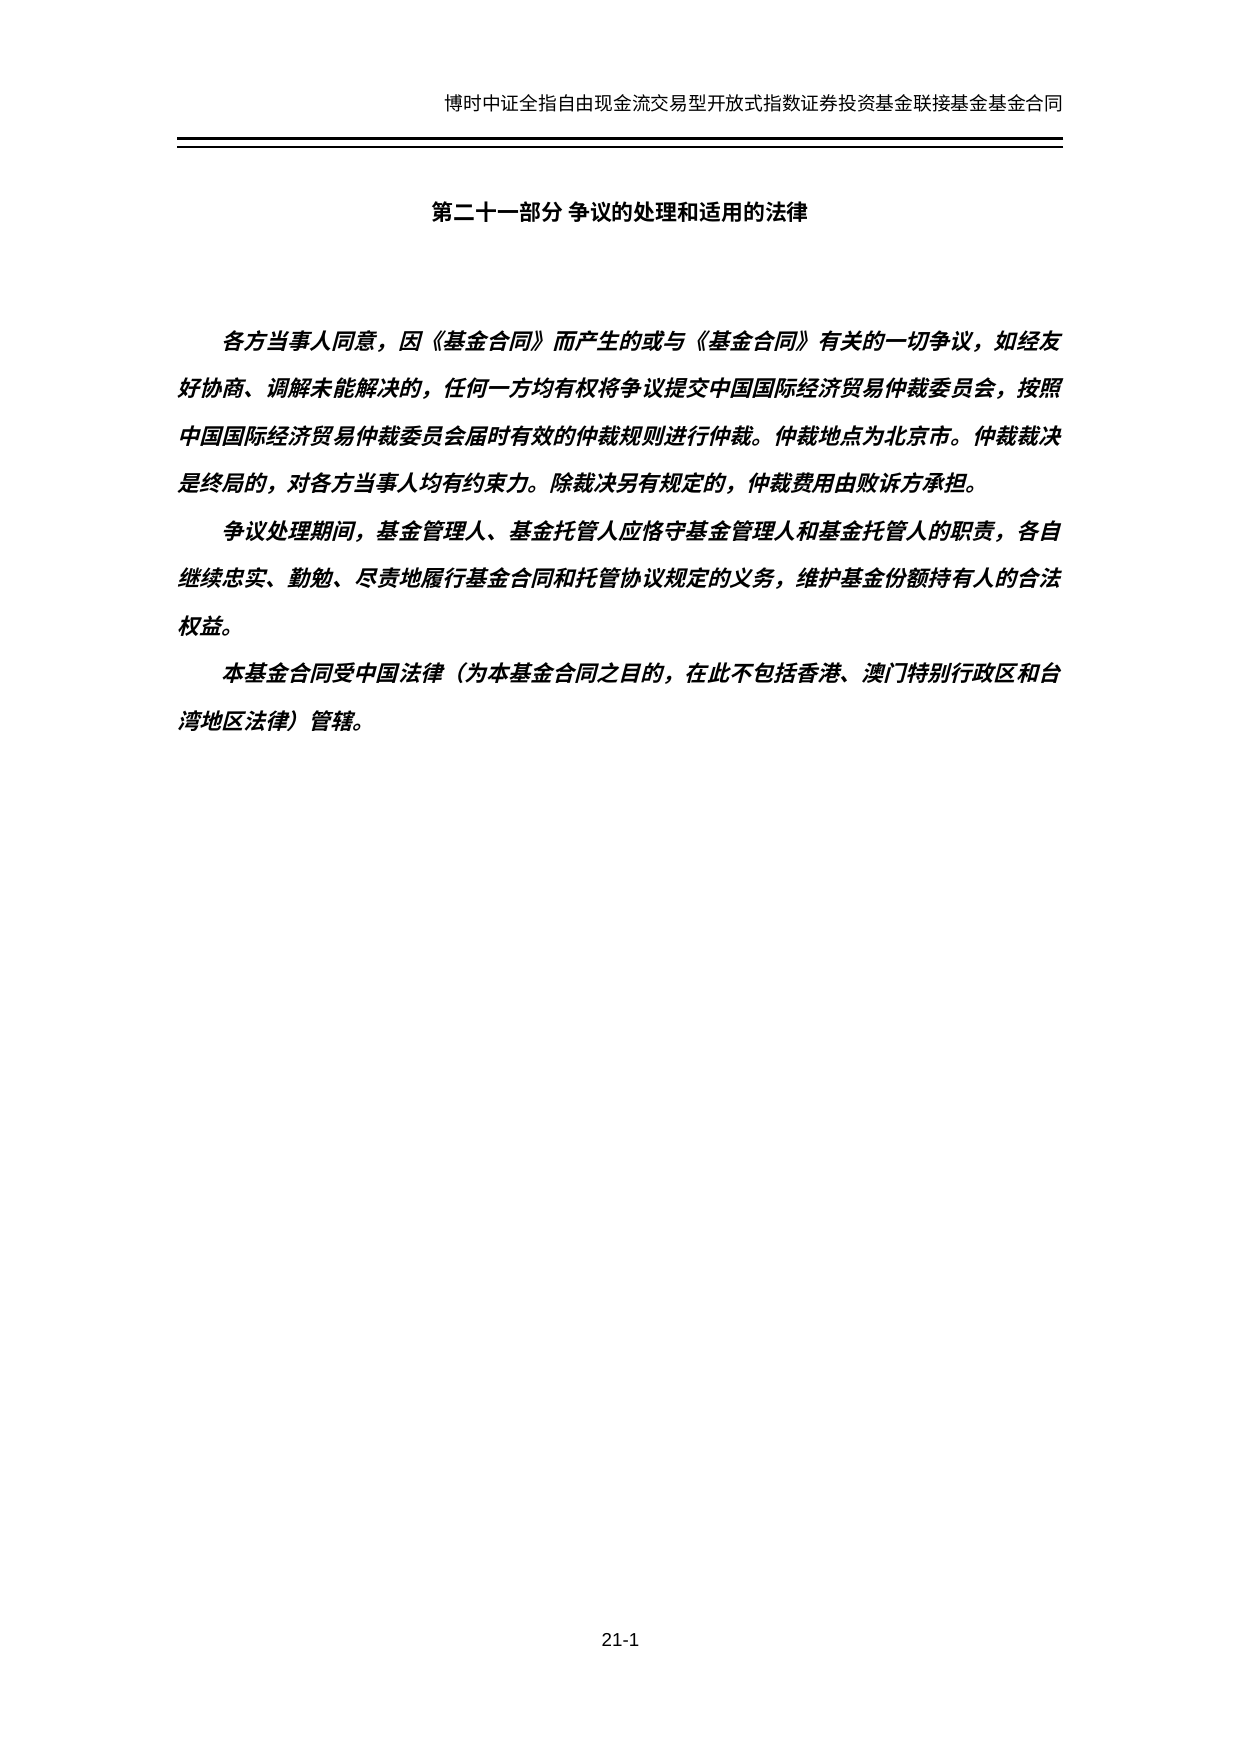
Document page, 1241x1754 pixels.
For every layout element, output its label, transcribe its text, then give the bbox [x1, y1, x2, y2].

text 各方当事人同意，因《基金合同》而产生的或与《基金合同》有关的一切争议，如经友好协商、调解未能解决的，任何一方均有权将争议提交中国国际经济贸易仲裁委员会，按照中国国际经济贸易仲裁委员会届时有效的仲裁规则进行仲裁。仲裁地点为北京市。仲裁裁决是终局的，对各方当事人均有约束力。除裁决另有规定的，仲裁费用由败诉方承担。 [177, 324, 1063, 498]
subtitle 第二十一部分 争议的处理和适用的法律 [177, 194, 1063, 226]
text 争议处理期间，基金管理人、基金托管人应恪守基金管理人和基金托管人的职责，各自继续忠实、勤勉、尽责地履行基金合同和托管协议规定的义务，维护基金份额持有人的合法权益。 [177, 514, 1063, 641]
text 本基金合同受中国法律（为本基金合同之目的，在此不包括香港、澳门特别行政区和台湾地区法律）管辖。 [177, 656, 1063, 736]
